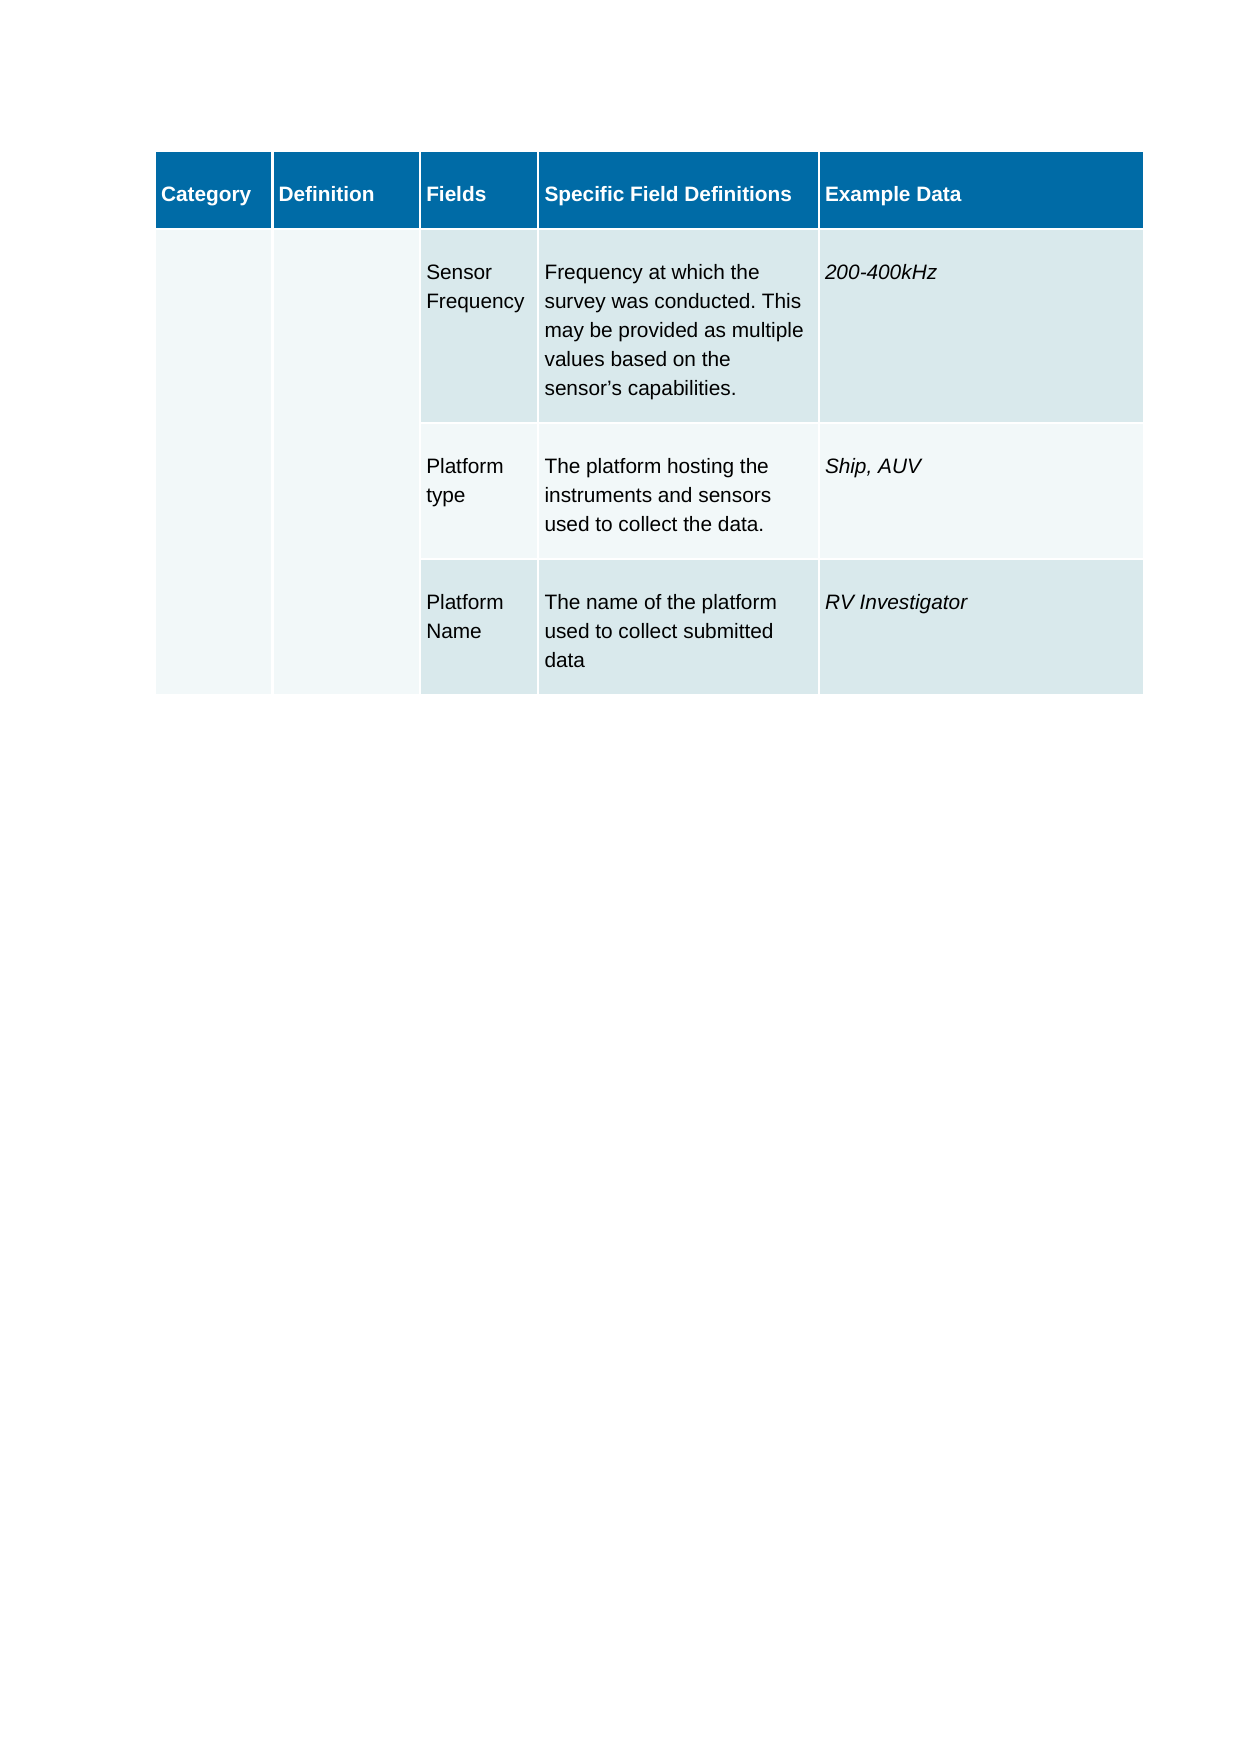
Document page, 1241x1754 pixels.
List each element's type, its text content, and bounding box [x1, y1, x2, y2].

table_header Fields [421, 152, 537, 228]
table_cell Platform Name [421, 560, 537, 694]
table_header Specific Field Definitions [539, 152, 818, 228]
table_cell 200-400kHz [820, 230, 1143, 422]
table_cell Frequency at which the survey was conducted. This may be provided as multiple values based on the sensor’s capabilities. [539, 230, 818, 422]
table_cell Ship, AUV [820, 424, 1143, 558]
table_header Example Data [820, 152, 1143, 228]
table_header Category [156, 152, 271, 228]
table_cell Sensor Frequency [421, 230, 537, 422]
table_header Definition [274, 152, 419, 228]
table_cell The name of the platform used to collect submitted data [539, 560, 818, 694]
table_cell RV Investigator [820, 560, 1143, 694]
table_cell The platform hosting the instruments and sensors used to collect the data. [539, 424, 818, 558]
table_cell Platform type [421, 424, 537, 558]
